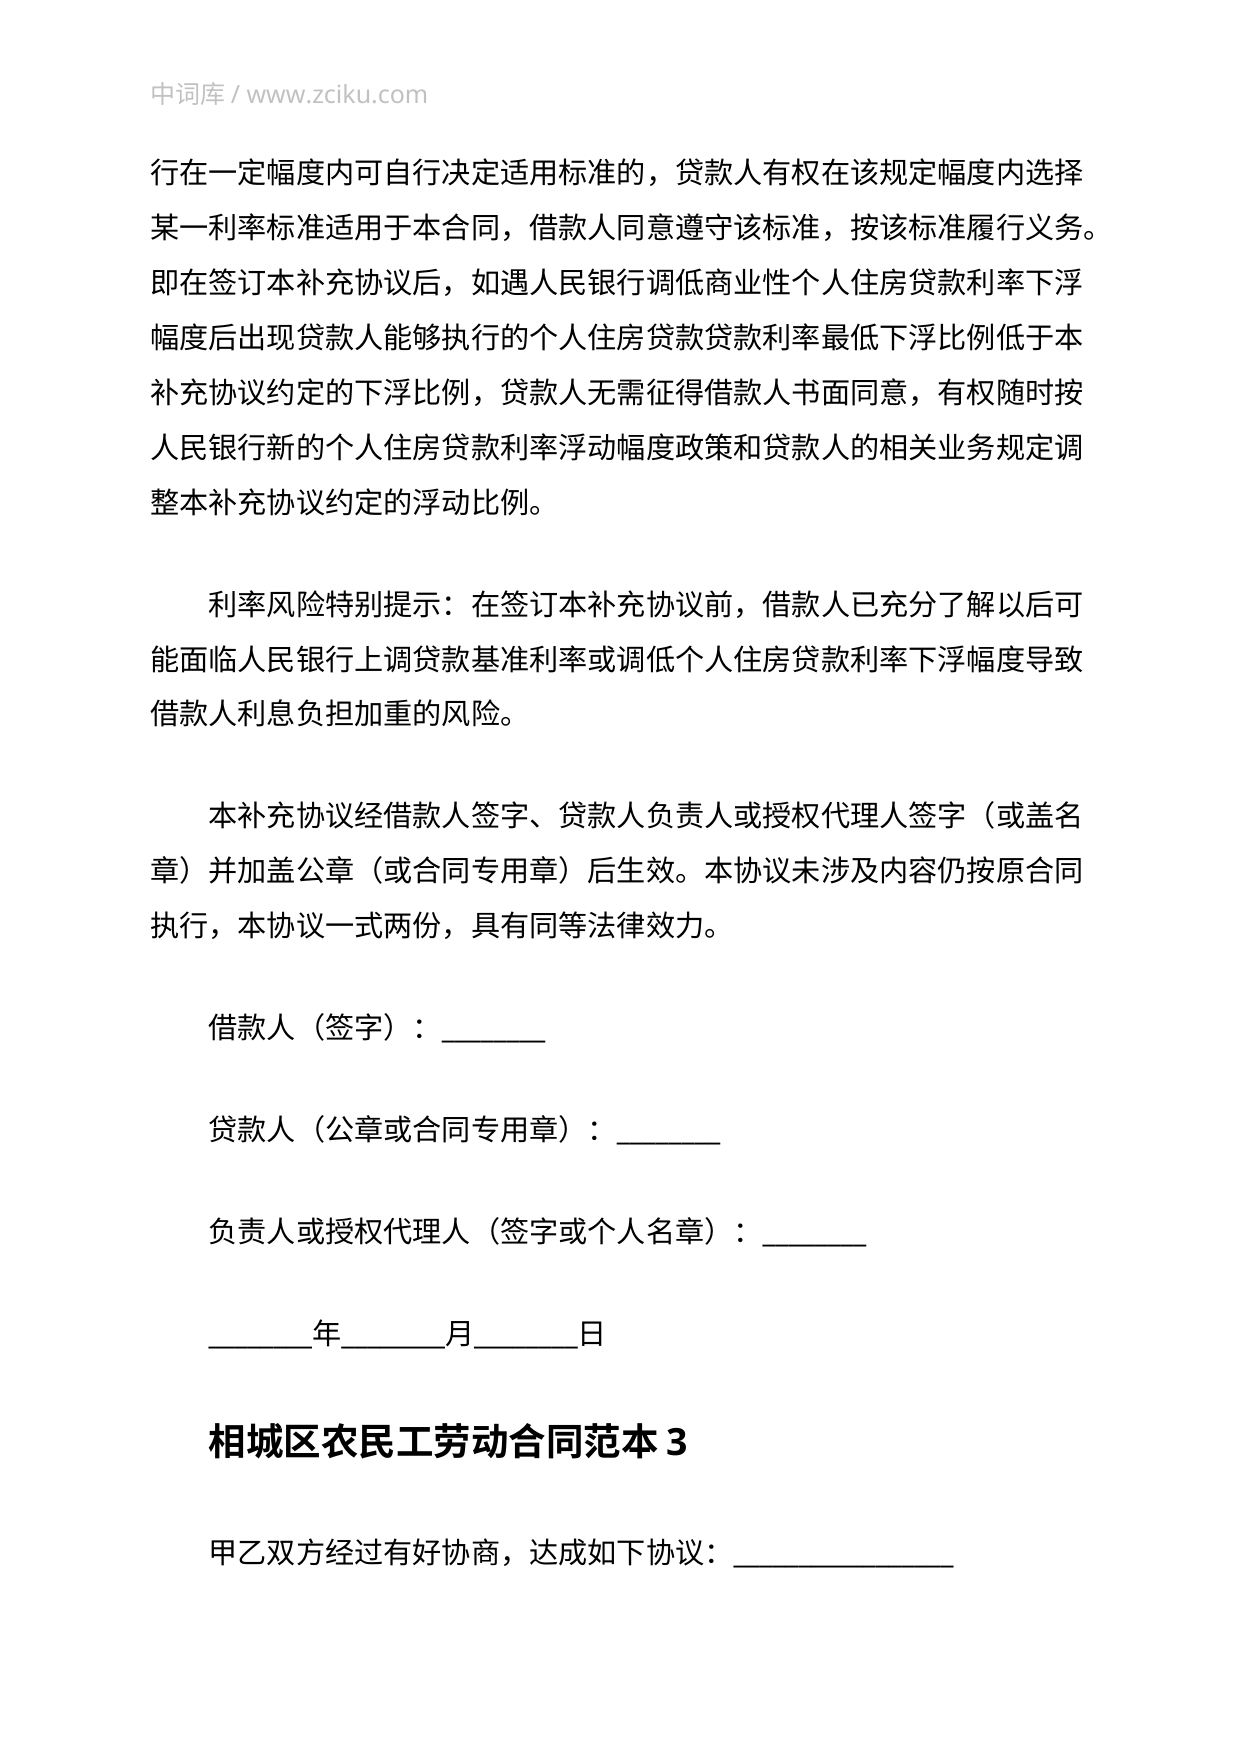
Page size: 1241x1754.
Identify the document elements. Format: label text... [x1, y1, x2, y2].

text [150, 150, 1090, 522]
text 本补充协议经借款人签字、贷款人负责人或授权代理人签字（或盖名章）并加盖公章（或合同专用章）后生效。本协议未涉及内容仍按原合同执行，本协议一式两份，具有同等法律效力。 [150, 793, 1090, 945]
text 利率风险特别提示：在签订本补充协议前，借款人已充分了解以后可能面临人民银行上调贷款基准利率或调低个人住房贷款利率下浮幅度导致借款人利息负担加重的风险。 [150, 581, 1090, 733]
text 甲乙双方经过有好协商，达成如下协议：_________________ [150, 1530, 1090, 1572]
text 借款人（签字）：________ [150, 1004, 1090, 1047]
text ________年________月________日 [150, 1310, 1090, 1353]
text 相城区农民工劳动合同范本3 [150, 1412, 1090, 1467]
text 负责人或授权代理人（签字或个人名章）：________ [150, 1208, 1090, 1251]
text 贷款人（公章或合同专用章）：________ [150, 1106, 1090, 1149]
